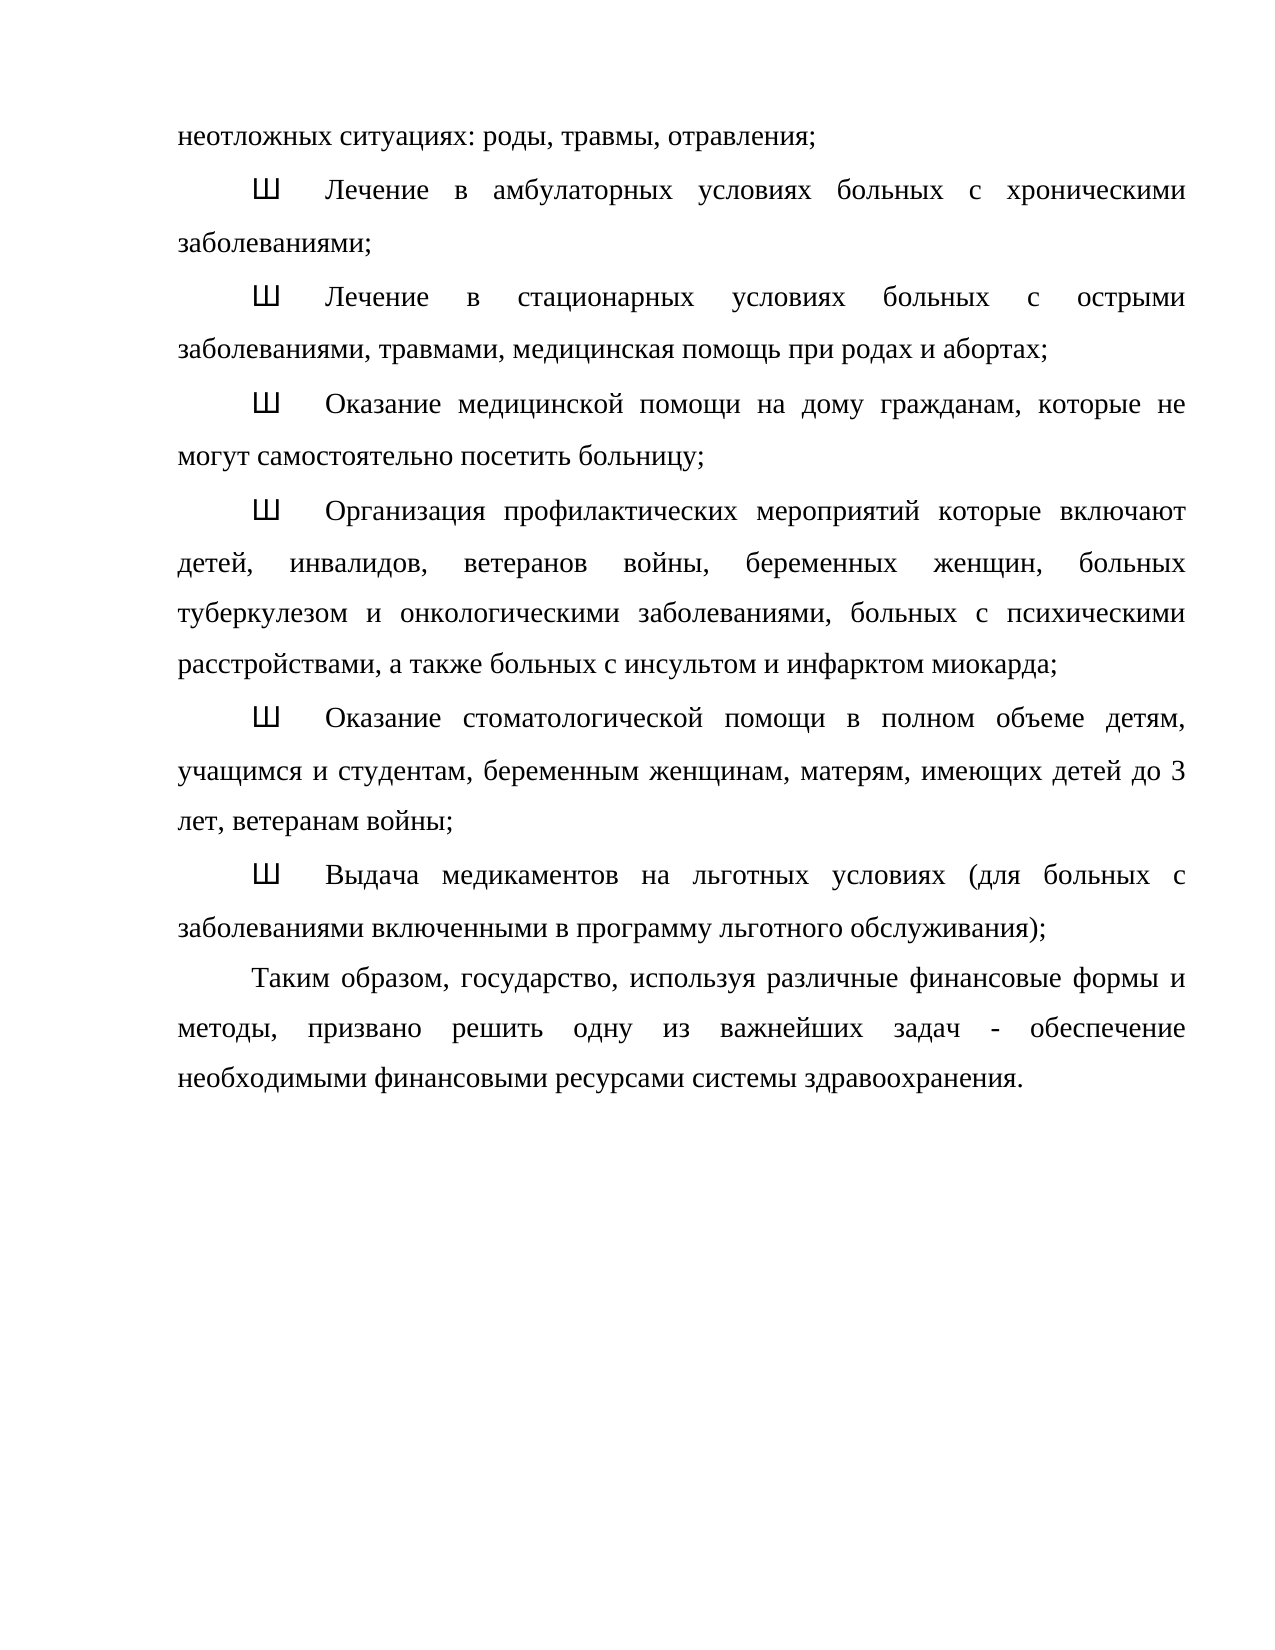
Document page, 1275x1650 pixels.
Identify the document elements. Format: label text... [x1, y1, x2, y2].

text Ш Лечение в амбулаторных условиях больных с хроническими заболеваниями; [177, 168, 1186, 258]
text Таким образом, государство, используя различные финансовые формы и методы, призвано решить одну из важнейших задач - обеспечение необходимыми финансовыми ресурсами системы здравоохранения. [177, 960, 1186, 1094]
text Ш Выдача медикаментов на льготных условиях (для больных с заболеваниями включенными в программу льготного обслуживания); [177, 853, 1186, 943]
text Ш Оказание стоматологической помощи в полном объеме детям, учащимся и студентам, беременным женщинам, матерям, имеющих детей до 3 лет, ветеранам войны; [177, 696, 1186, 836]
text Ш Организация профилактических мероприятий которые включают детей, инвалидов, ветеранов войны, беременных женщин, больных туберкулезом и онкологическими заболеваниями, больных с психическими расстройствами, а также больных с инсультом и инфарктом миокарда; [177, 489, 1186, 679]
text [177, 118, 1186, 152]
text Ш Лечение в стационарных условиях больных с острыми заболеваниями, травмами, медицинская помощь при родах и абортах; [177, 275, 1186, 365]
text Ш Оказание медицинской помощи на дому гражданам, которые не могут самостоятельно посетить больницу; [177, 382, 1186, 472]
